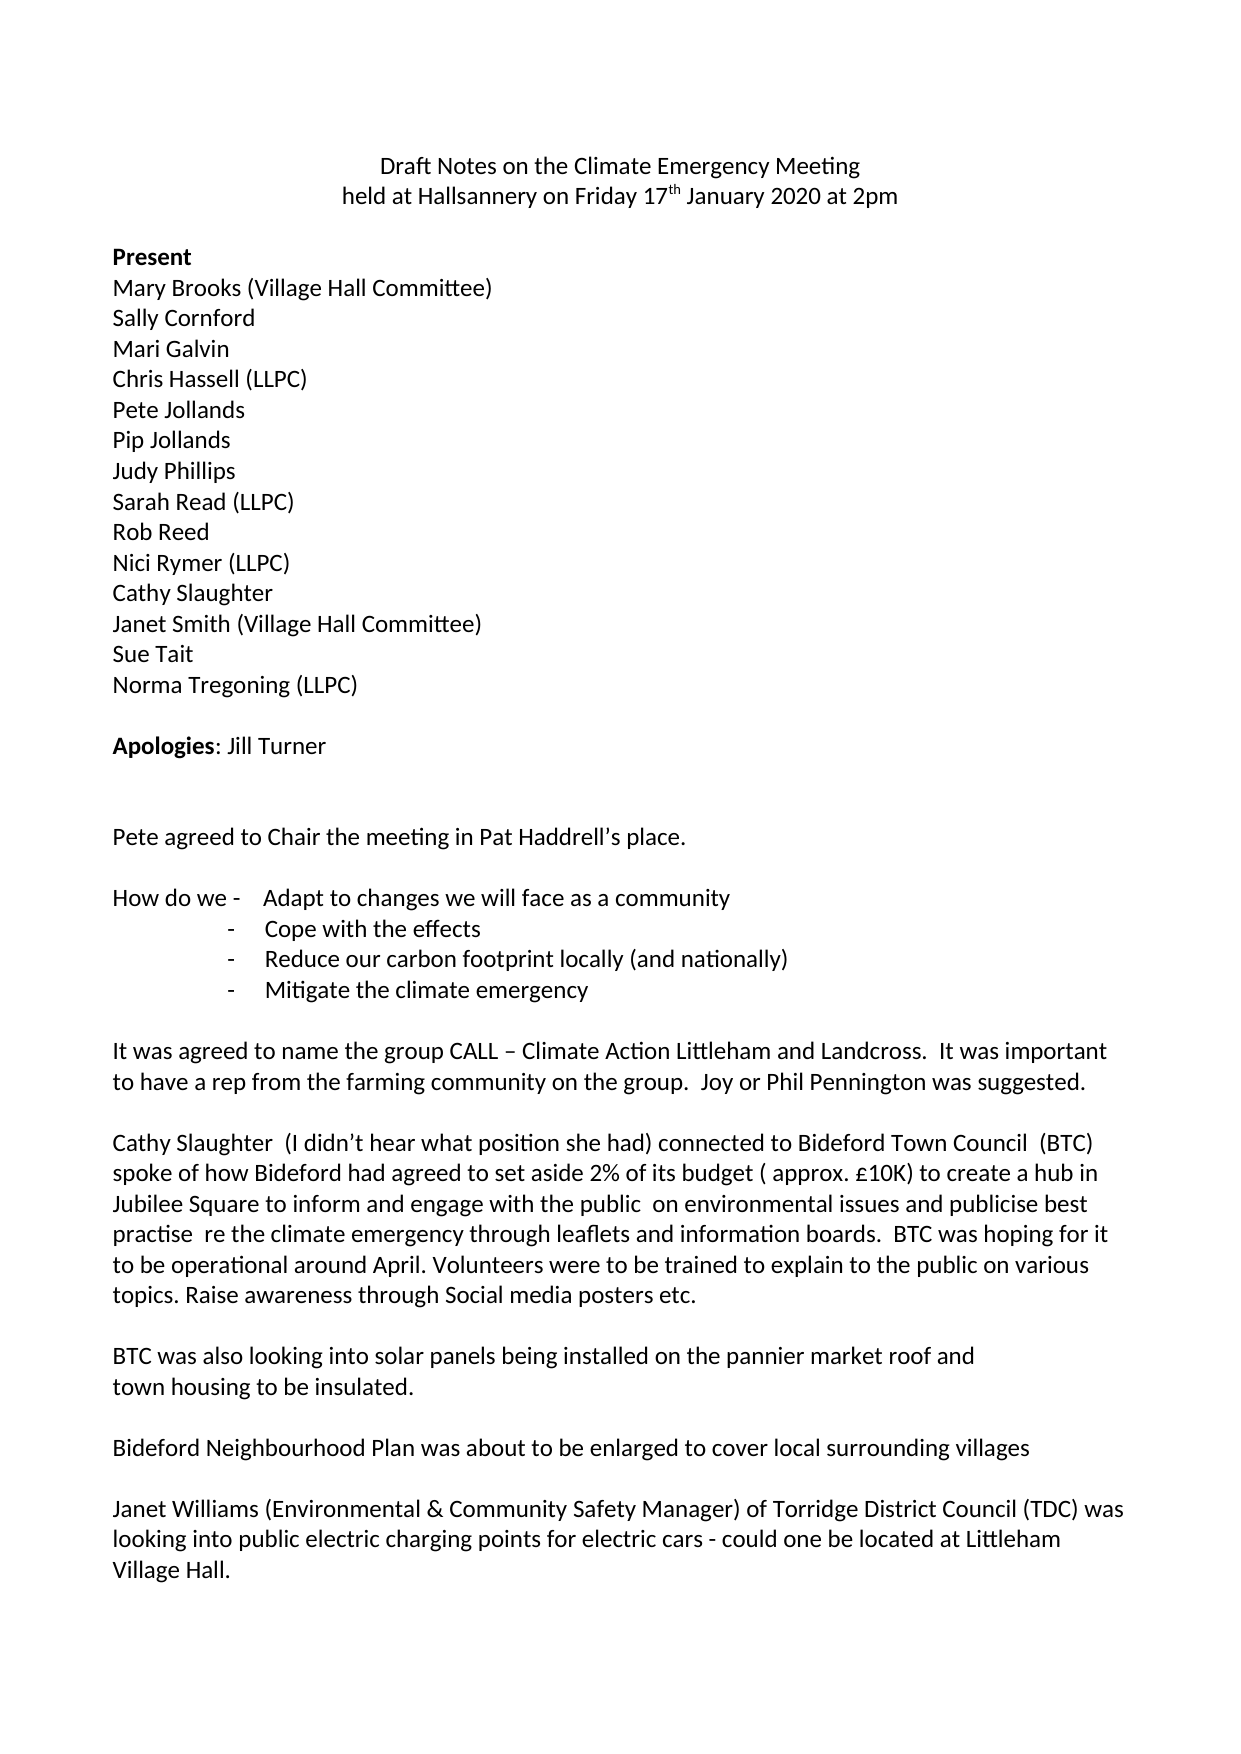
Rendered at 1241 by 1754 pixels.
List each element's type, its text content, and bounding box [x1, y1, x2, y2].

text town housing to be insulated. [112, 1371, 1128, 1401]
text Sue Tait [112, 638, 1128, 669]
text Mary Brooks (Village Hall Committee) [112, 272, 1128, 303]
text How do we - Adapt to changes we will face as a community [112, 882, 1128, 913]
text Norma Tregoning (LLPC) [112, 669, 1128, 699]
text held at Hallsannery on Friday 17th January 2020 at 2pm [112, 181, 1128, 211]
text Cathy Slaughter [112, 577, 1128, 608]
text Nici Rymer (LLPC) [112, 547, 1128, 577]
text It was agreed to name the group CALL – Climate Action Littleham and Landcross. It was important to have a rep from the farming community on the group. Joy or Phil Pennington was suggested. [112, 1035, 1128, 1096]
text Janet Smith (Village Hall Committee) [112, 608, 1128, 638]
text BTC was also looking into solar panels being installed on the pannier market roof and [112, 1340, 1128, 1371]
text Present [112, 242, 1128, 272]
text Cathy Slaughter (I didn’t hear what position she had) connected to Bideford Town Council (BTC) spoke of how Bideford had agreed to set aside 2% of its budget ( approx. £10K) to create a hub in Jubilee Square to inform and engage with the public on environmental issues and publicise best practise re the climate emergency through leaflets and information boards. BTC was hoping for it to be operational around April. Volunteers were to be trained to explain to the public on various topics. Raise awareness through Social media posters etc. [112, 1127, 1128, 1310]
list Cope with the effects [227, 913, 1128, 943]
text Apologies: Jill Turner [112, 730, 1128, 760]
text Mari Galvin [112, 333, 1128, 364]
list Mitigate the climate emergency [227, 974, 1128, 1004]
text Pete Jollands [112, 394, 1128, 425]
text Judy Phillips [112, 455, 1128, 486]
text Pete agreed to Chair the meeting in Pat Haddrell’s place. [112, 821, 1128, 852]
text Sally Cornford [112, 303, 1128, 333]
text Sarah Read (LLPC) [112, 486, 1128, 516]
text Janet Williams (Environmental & Community Safety Manager) of Torridge District Council (TDC) was looking into public electric charging points for electric cars - could one be located at Littleham Village Hall. [112, 1493, 1128, 1584]
list Reduce our carbon footprint locally (and nationally) [227, 943, 1128, 974]
text Pip Jollands [112, 425, 1128, 455]
text Bideford Neighbourhood Plan was about to be enlarged to cover local surrounding villages [112, 1432, 1128, 1462]
text Draft Notes on the Climate Emergency Meeting [112, 150, 1128, 181]
text Chris Hassell (LLPC) [112, 364, 1128, 394]
text Rob Reed [112, 516, 1128, 547]
